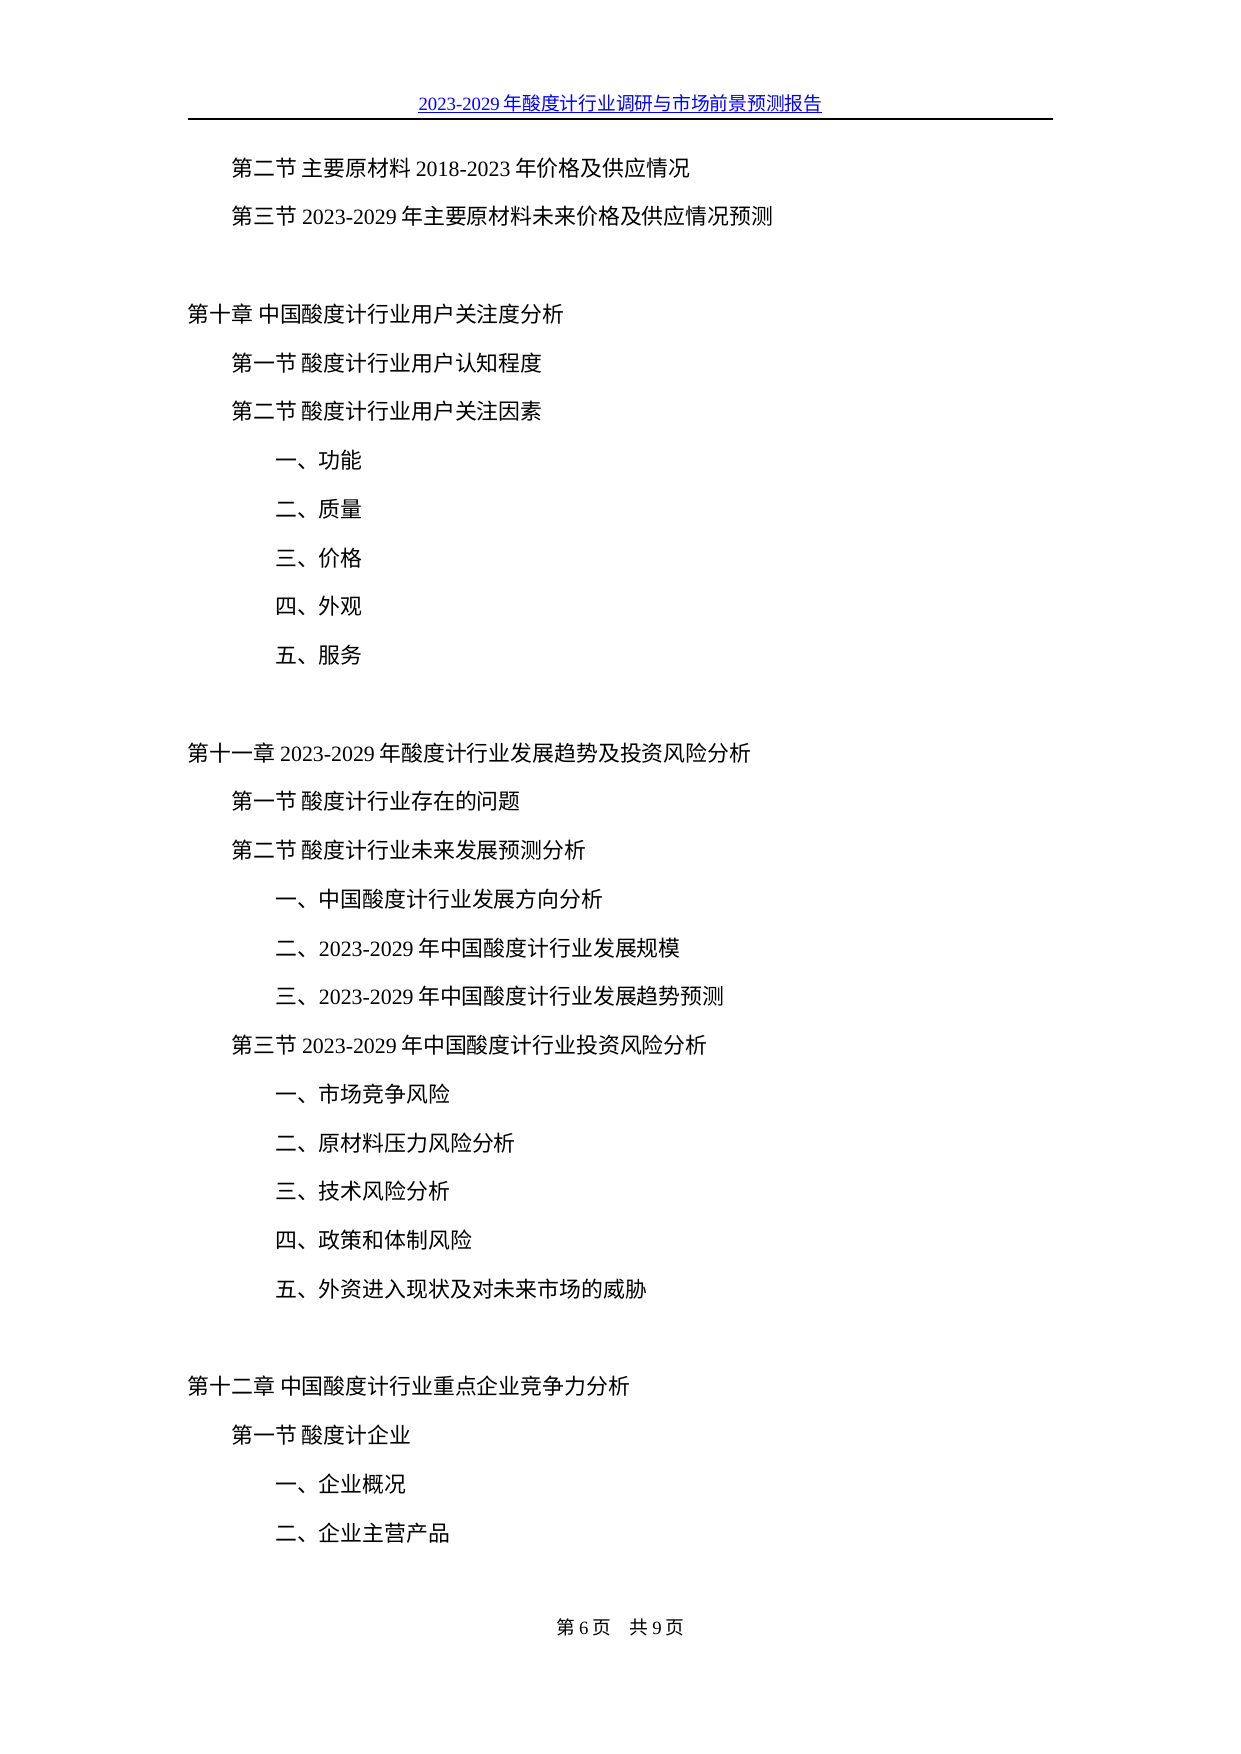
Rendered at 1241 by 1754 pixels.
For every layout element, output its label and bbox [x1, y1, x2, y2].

text [187, 150, 1053, 1548]
